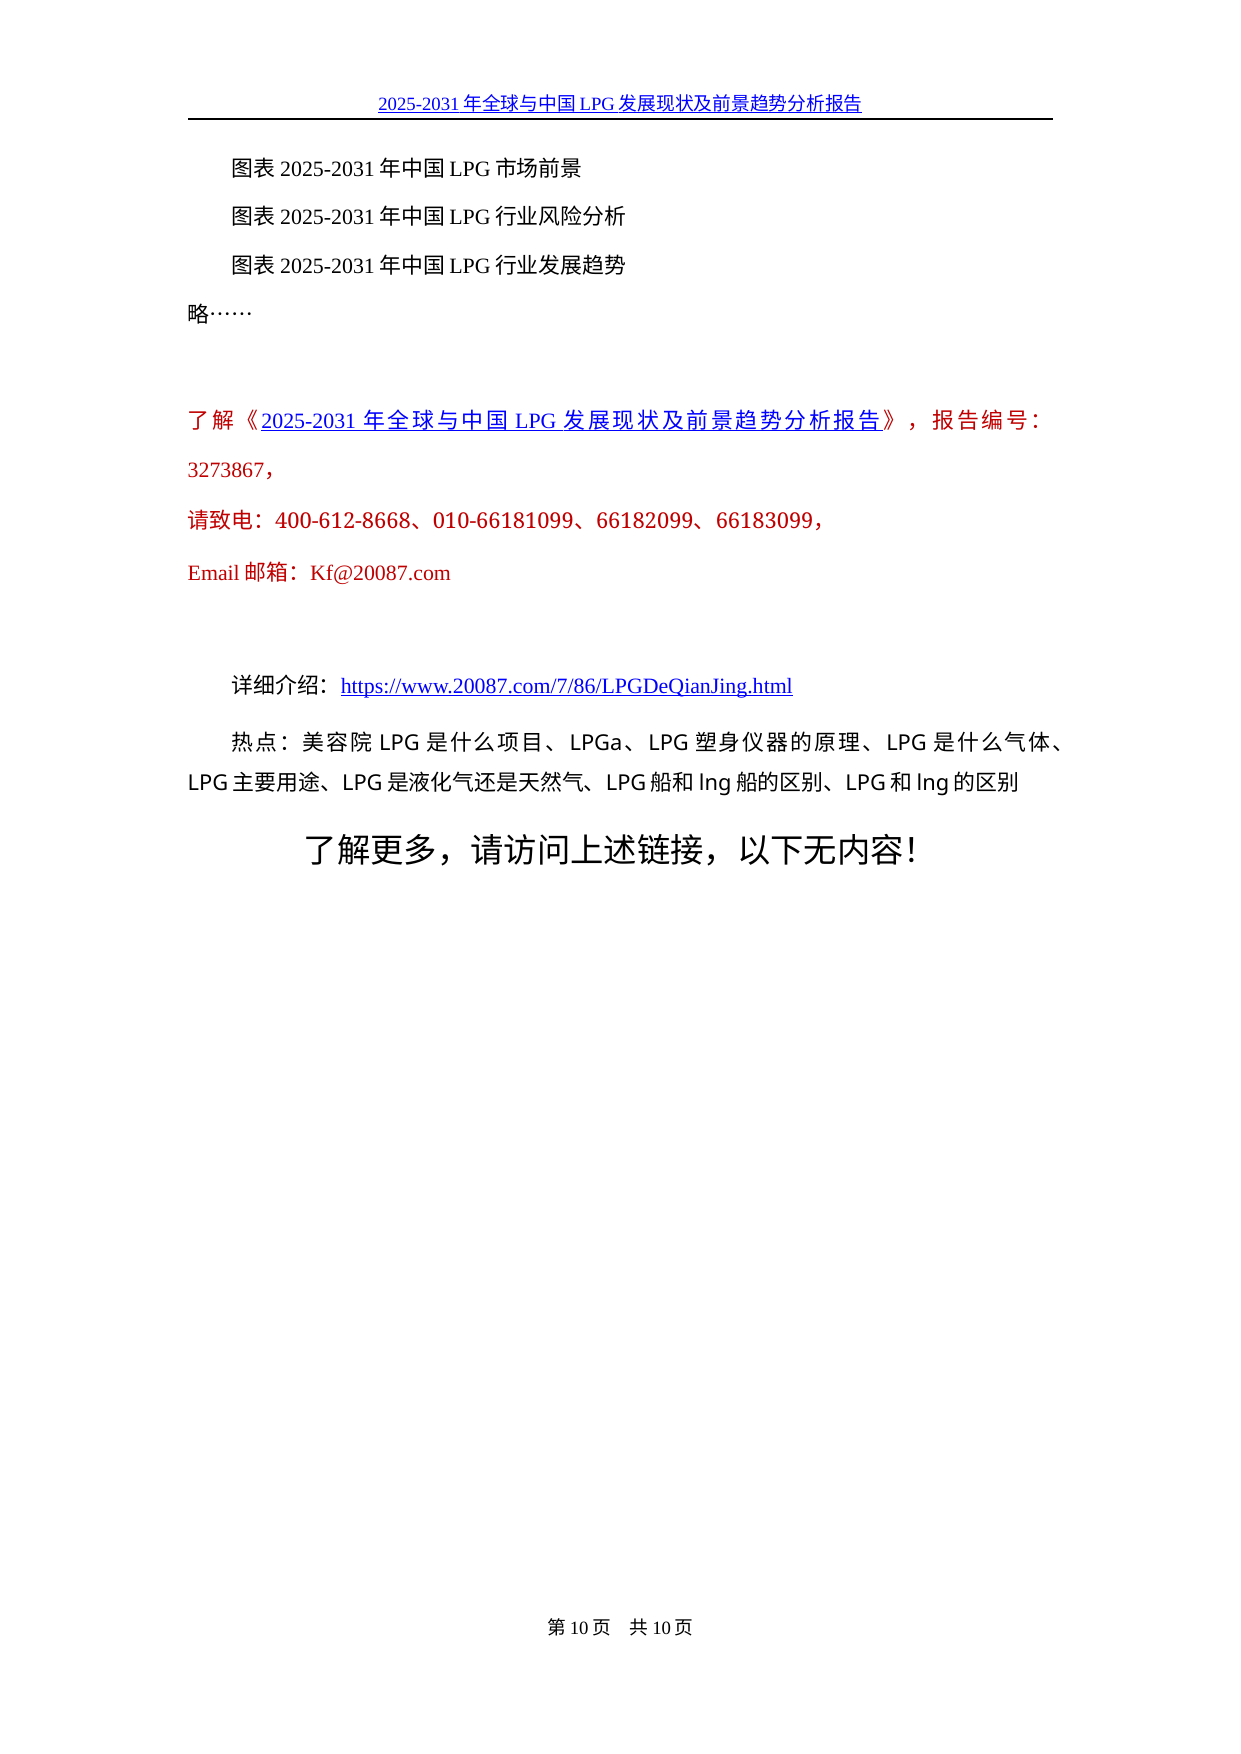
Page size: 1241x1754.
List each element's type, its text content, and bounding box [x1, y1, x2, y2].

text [187, 150, 1053, 329]
text 了解《2025-2031年全球与中国LPG发展现状及前景趋势分析报告》，报告编号：3273867， [187, 403, 1053, 484]
text Email邮箱：Kf@20087.com [187, 555, 1053, 587]
text 详细介绍：https://www.20087.com/7/86/LPGDeQianJing.html [187, 668, 1053, 700]
title 了解更多，请访问上述链接，以下无内容！ [187, 815, 1053, 880]
text 请致电：400-612-8668、010-66181099、66182099、66183099， [187, 503, 1053, 536]
text 热点：美容院LPG是什么项目、LPGa、LPG塑身仪器的原理、LPG是什么气体、LPG主要用途、LPG是液化气还是天然气、LPG船和lng船的区别、LPG和lng的区别 [187, 724, 1053, 797]
